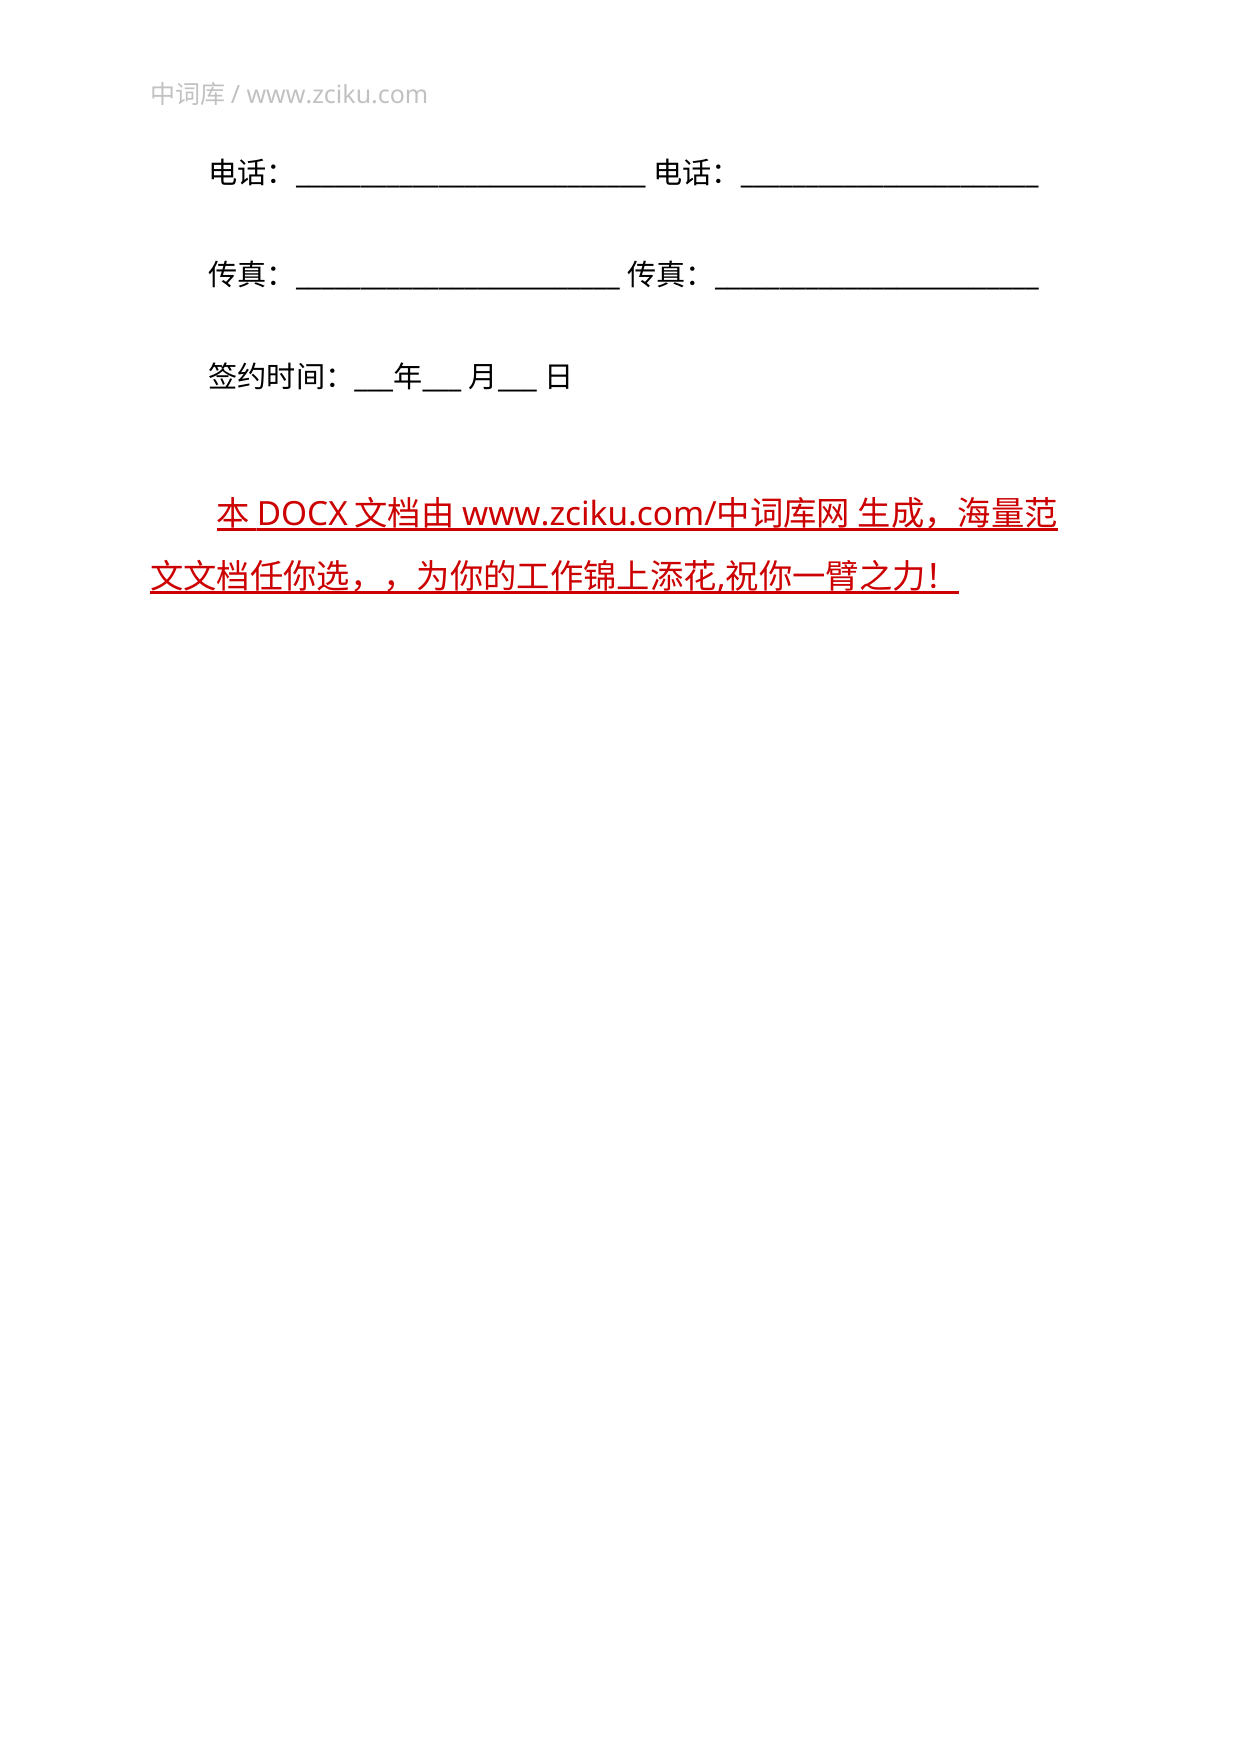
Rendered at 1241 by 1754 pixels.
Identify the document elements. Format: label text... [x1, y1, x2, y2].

text 签约时间：___年___ 月___ 日 [150, 354, 1090, 396]
text 电话：___________________________ 电话：_______________________ [150, 150, 1090, 192]
text 本DOCX文档由 www.zciku.com/中词库网 生成，海量范文文档任你选，，为你的工作锦上添花,祝你一臂之力！ [150, 487, 1090, 598]
text 传真：_________________________ 传真：_________________________ [150, 252, 1090, 294]
